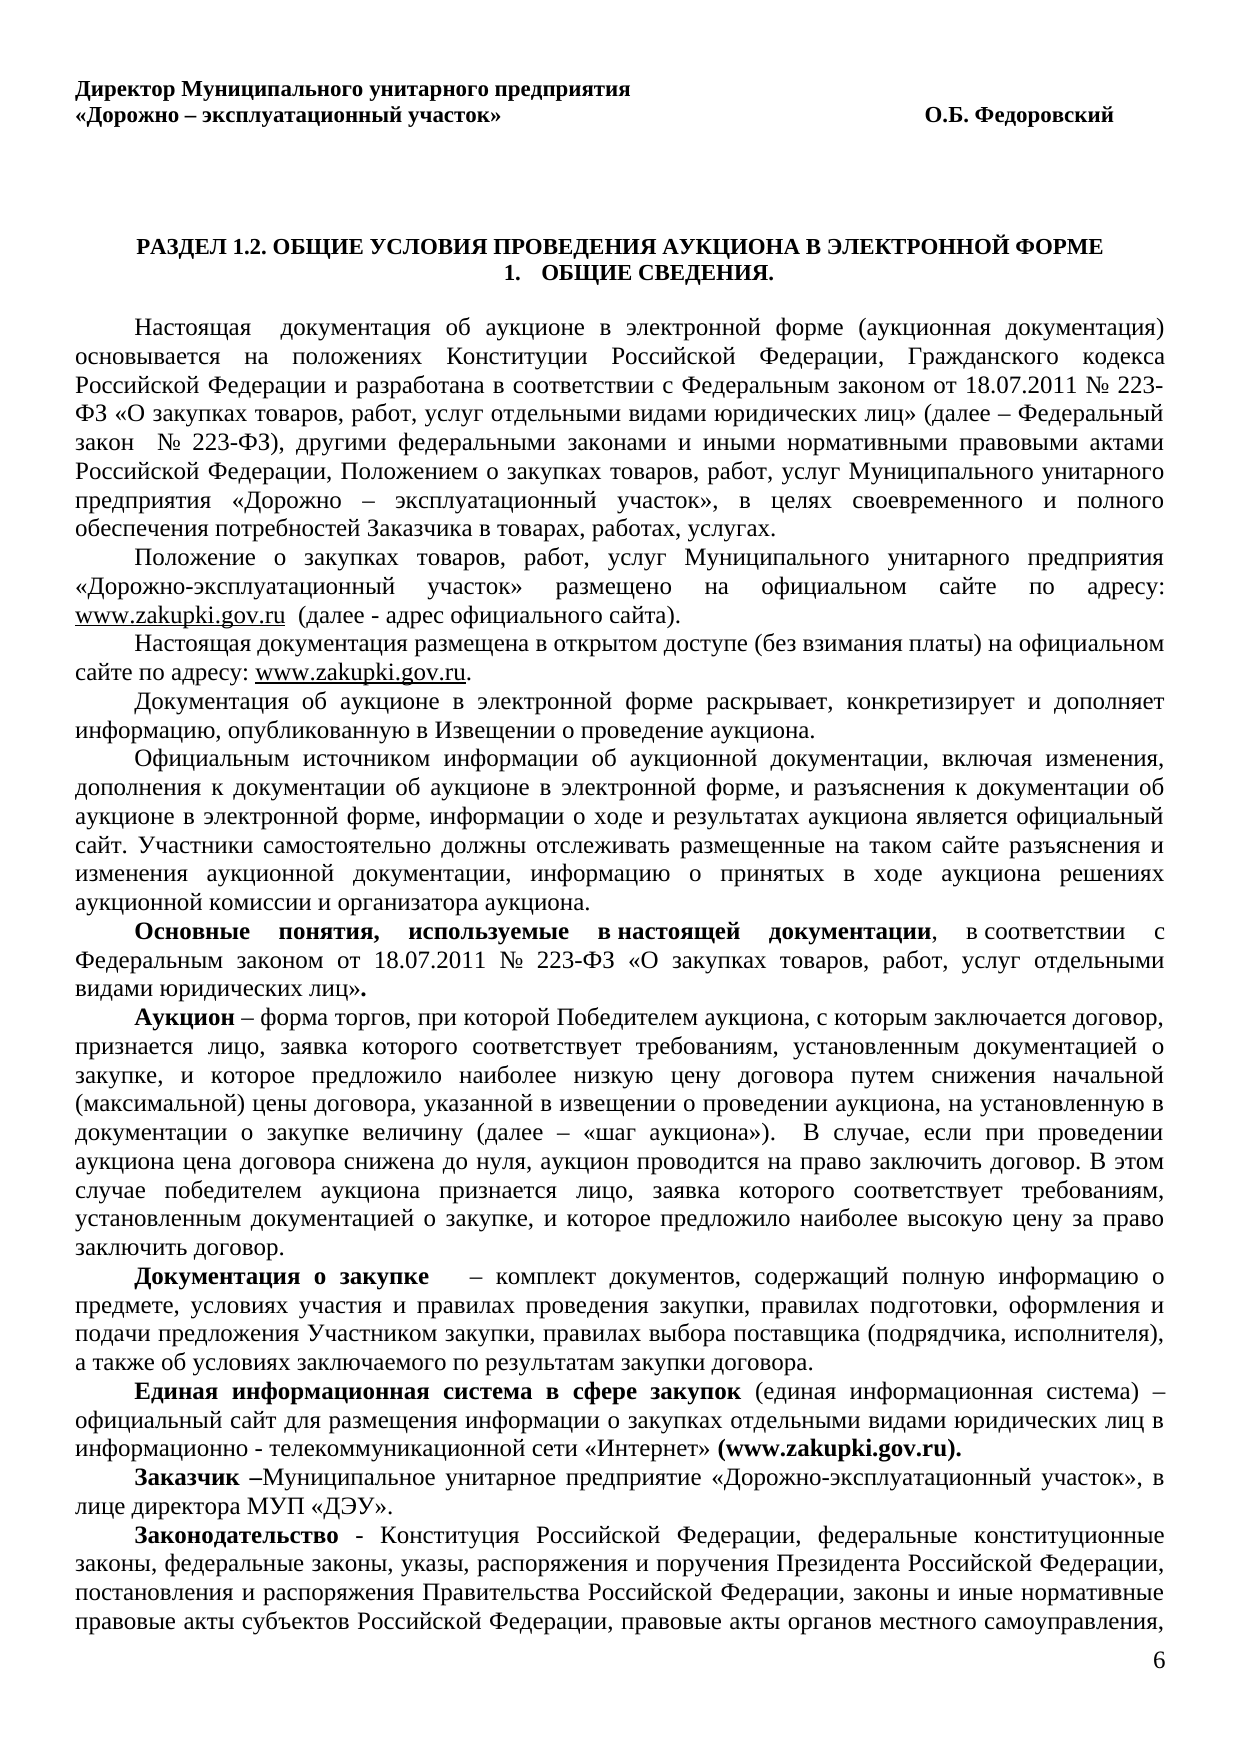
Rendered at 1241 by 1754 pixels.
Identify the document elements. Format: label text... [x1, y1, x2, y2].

text Настоящая документация размещена в открытом доступе (без взимания платы) на официальном сайте по адресу: www.zakupki.gov.ru. [75, 628, 1165, 686]
text Положение о закупках товаров, работ, услуг Муниципального унитарного предприятия «Дорожно-эксплуатационный участок» размещено на официальном сайте по адресу: www.zakupki.gov.ru (далее - адрес официального сайта). [75, 542, 1165, 628]
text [75, 1520, 1165, 1635]
text «Дорожно – эксплуатационный участок» О.Б. Федоровский [75, 101, 1165, 128]
text Аукцион – форма торгов, при которой Победителем аукциона, с которым заключается договор, признается лицо, заявка которого соответствует требованиям, установленным документацией о закупке, и которое предложило наиболее низкую цену договора путем снижения начальной (максимальной) цены договора, указанной в извещении о проведении аукциона, на установленную в документации о закупке величину (далее – «шаг аукциона»). В случае, если при проведении аукциона цена договора снижена до нуля, аукцион проводится на право заключить договор. В этом случае победителем аукциона признается лицо, заявка которого соответствует требованиям, установленным документацией о закупке, и которое предложило наиболее высокую цену за право заключить договор. [75, 1002, 1165, 1261]
text Директор Муниципального унитарного предприятия [75, 75, 1165, 101]
text Настоящая документация об аукционе в электронной форме (аукционная документация) основывается на положениях Конституции Российской Федерации, Гражданского кодекса Российской Федерации и разработана в соответствии с Федеральным законом от 18.07.2011 № 223-ФЗ «О закупках товаров, работ, услуг отдельными видами юридических лиц» (далее – Федеральный закон № 223-ФЗ), другими федеральными законами и иными нормативными правовыми актами Российской Федерации, Положением о закупках товаров, работ, услуг Муниципального унитарного предприятия «Дорожно – эксплуатационный участок», в целях своевременного и полного обеспечения потребностей Заказчика в товарах, работах, услугах. [75, 312, 1165, 542]
list ОБЩИЕ СВЕДЕНИЯ. [112, 259, 1165, 286]
text Документация об аукционе в электронной форме раскрывает, конкретизирует и дополняет информацию, опубликованную в Извещении о проведение аукциона. [75, 686, 1165, 743]
text Заказчик –Муниципальное унитарное предприятие «Дорожно-эксплуатационный участок», в лице директора МУП «ДЭУ». [75, 1462, 1165, 1520]
text Официальным источником информации об аукционной документации, включая изменения, дополнения к документации об аукционе в электронной форме, и разъяснения к документации об аукционе в электронной форме, информации о ходе и результатах аукциона является официальный сайт. Участники самостоятельно должны отслеживать размещенные на таком сайте разъяснения и изменения аукционной документации, информацию о принятых в ходе аукциона решениях аукционной комиссии и организатора аукциона. [75, 743, 1165, 916]
text Документация о закупке – комплект документов, содержащий полную информацию о предмете, условиях участия и правилах проведения закупки, правилах подготовки, оформления и подачи предложения Участником закупки, правилах выбора поставщика (подрядчика, исполнителя), а также об условиях заключаемого по результатам закупки договора. [75, 1261, 1165, 1376]
text Основные понятия, используемые в настоящей документации, в соответствии с Федеральным законом от 18.07.2011 № 223-ФЗ «О закупках товаров, работ, услуг отдельными видами юридических лиц». [75, 916, 1165, 1002]
text РАЗДЕЛ 1.2. ОБЩИЕ УСЛОВИЯ ПРОВЕДЕНИЯ АУКЦИОНА В ЭЛЕКТРОННОЙ ФОРМЕ [75, 233, 1165, 259]
text Единая информационная система в сфере закупок (единая информационная система) – официальный сайт для размещения информации о закупках отдельными видами юридических лиц в информационно - телекоммуникационной сети «Интернет» (www.zakupki.gov.ru). [75, 1376, 1165, 1462]
